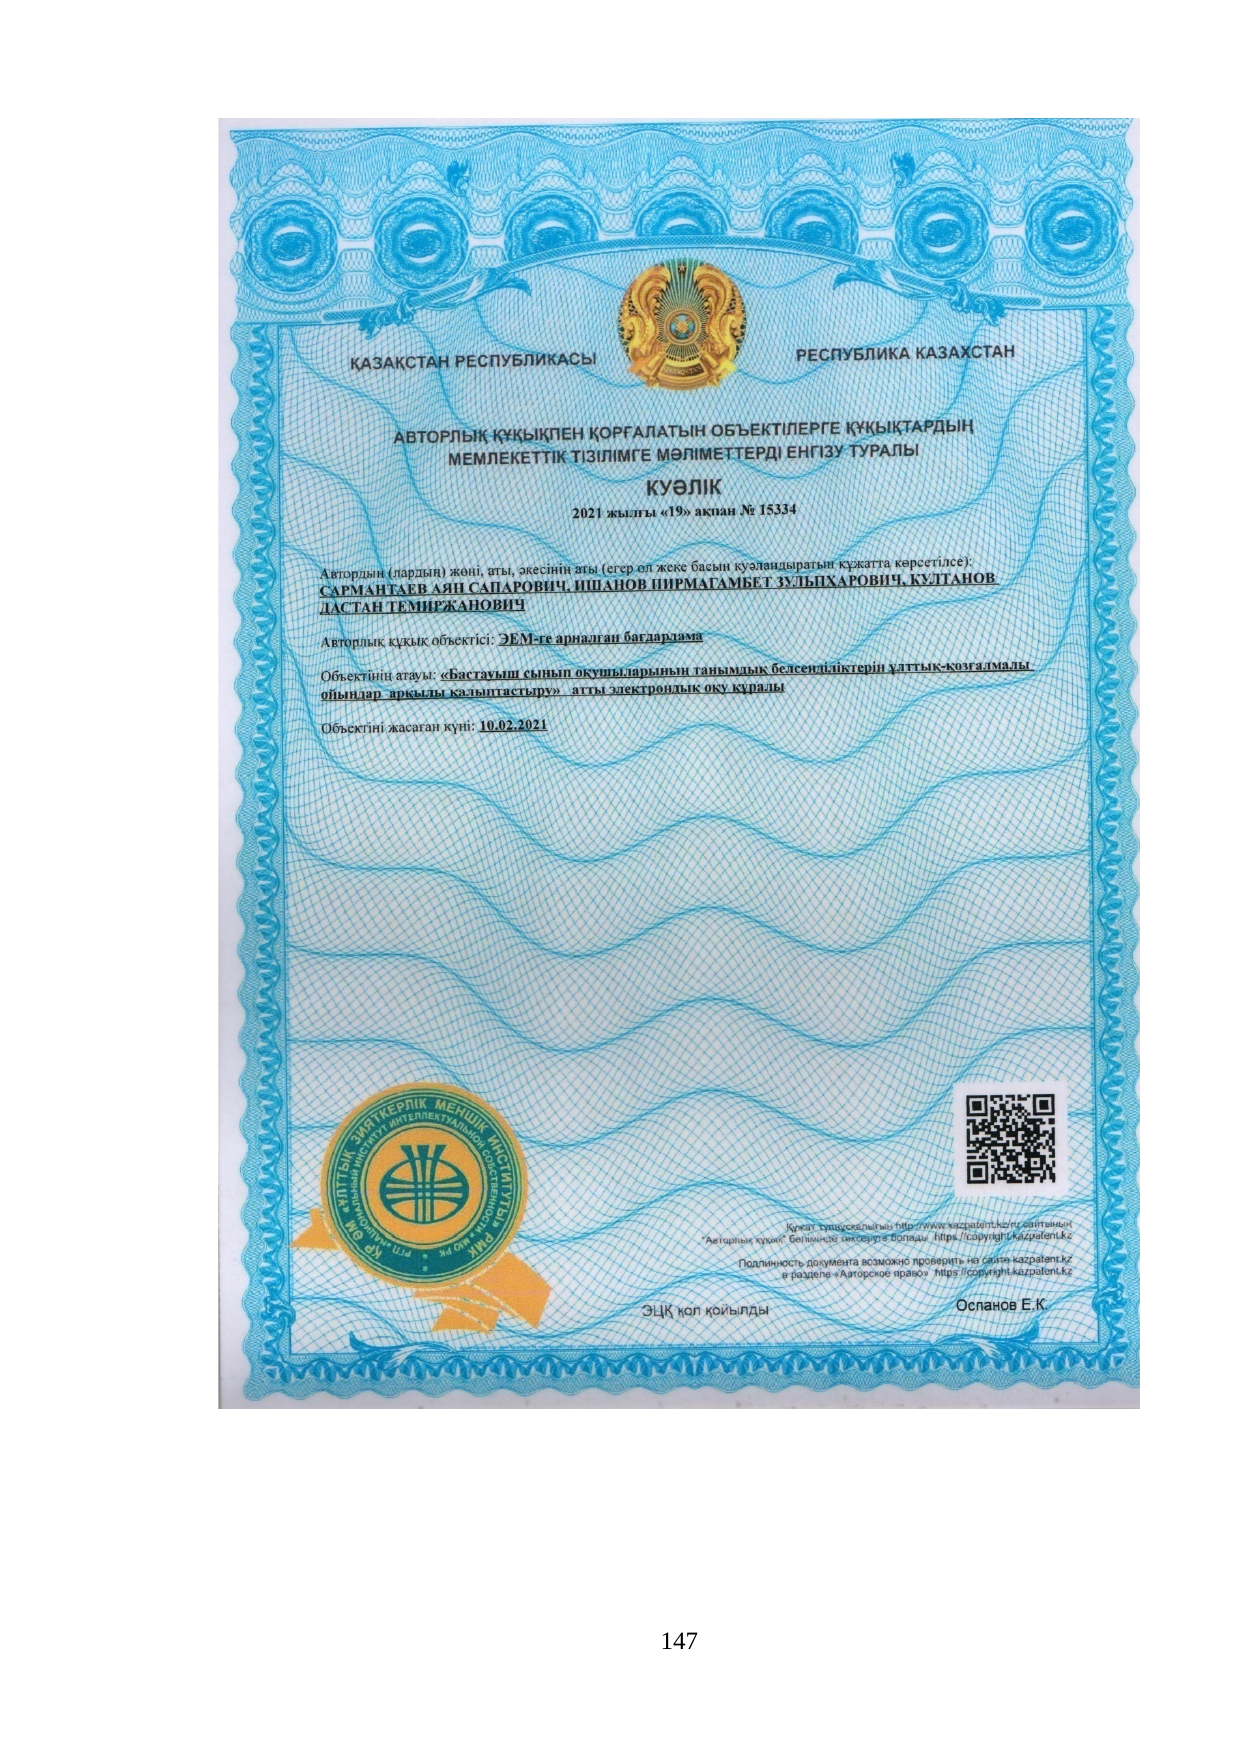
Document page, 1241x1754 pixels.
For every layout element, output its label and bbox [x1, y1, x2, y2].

picture [218, 118, 1140, 1409]
